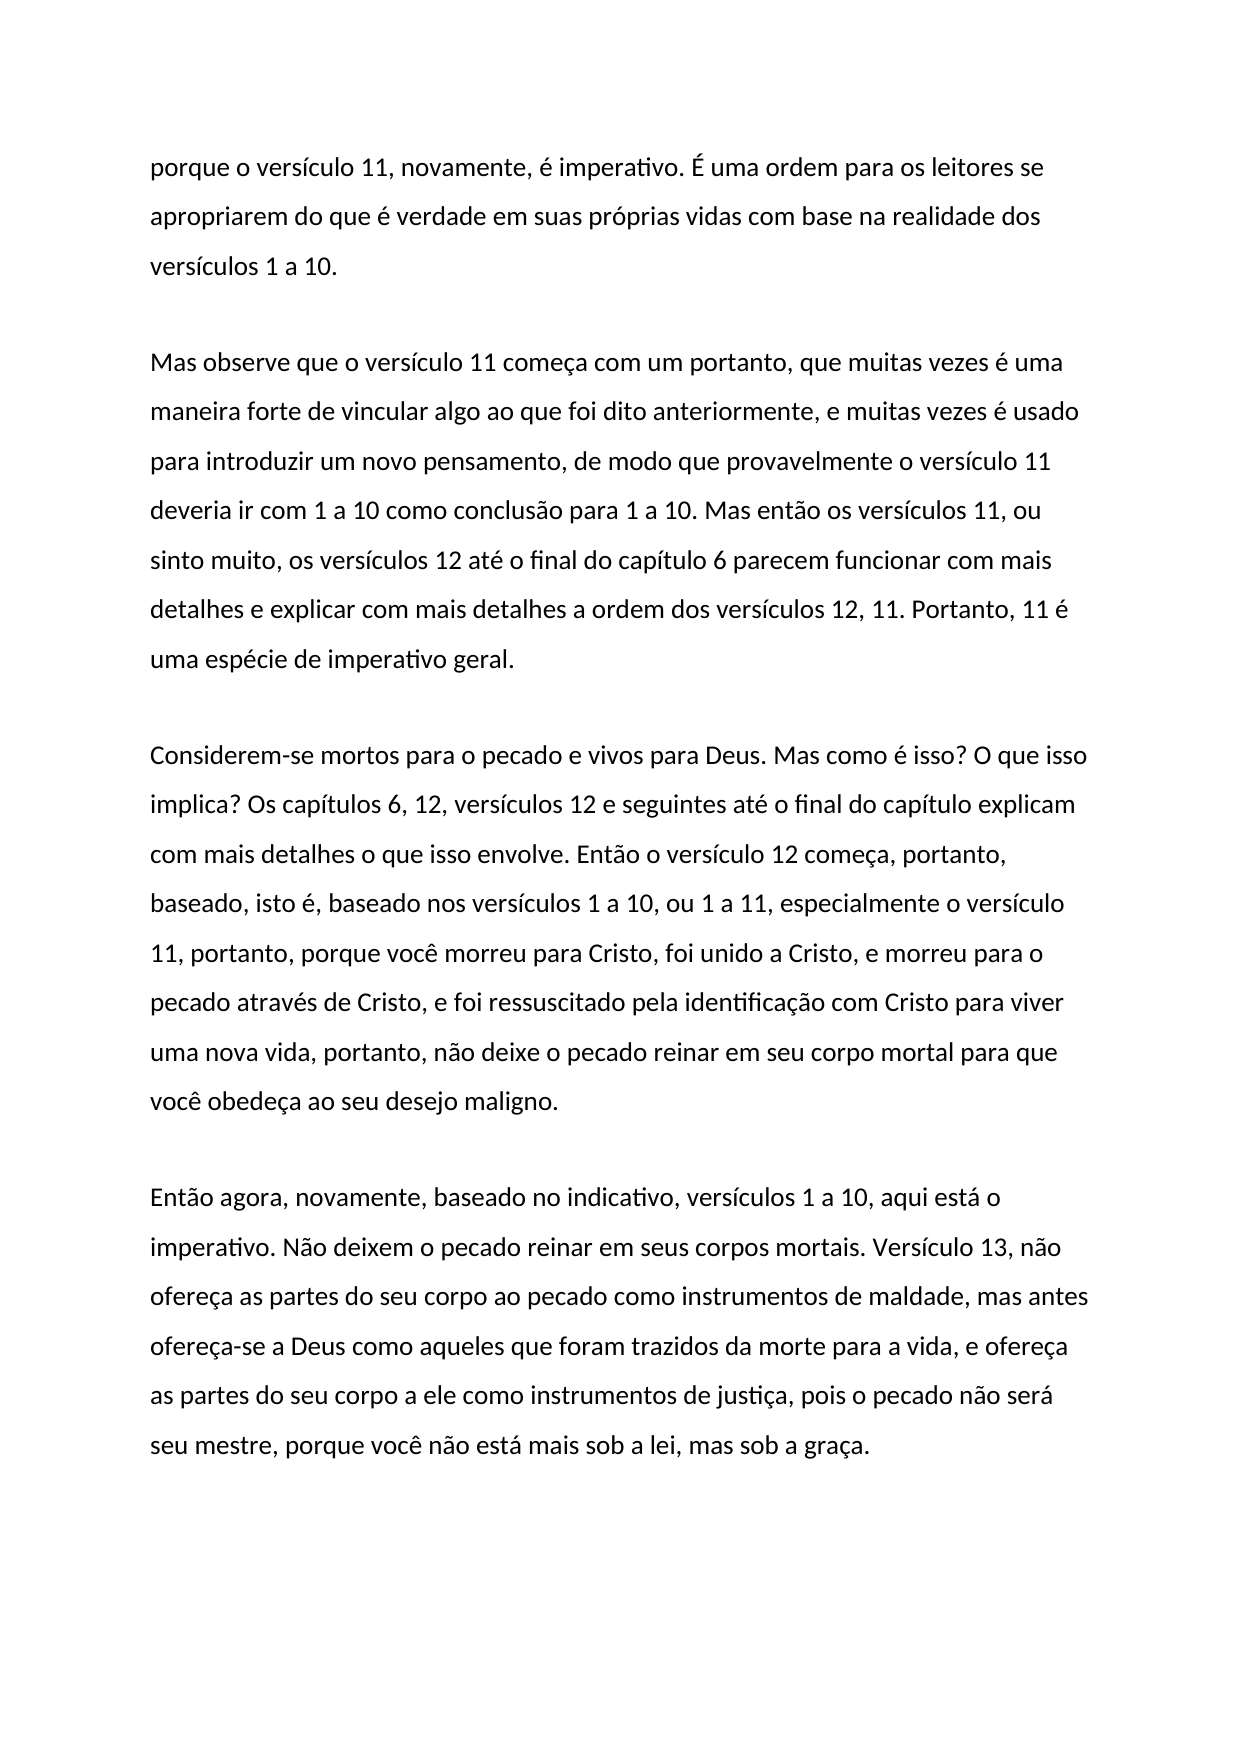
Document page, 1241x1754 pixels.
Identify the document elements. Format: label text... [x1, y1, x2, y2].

text Mas observe que o versículo 11 começa com um portanto, que muitas vezes é uma maneira forte de vincular algo ao que foi dito anteriormente, e muitas vezes é usado para introduzir um novo pensamento, de modo que provavelmente o versículo 11 deveria ir com 1 a 10 como conclusão para 1 a 10. Mas então os versículos 11, ou sinto muito, os versículos 12 até o final do capítulo 6 parecem funcionar com mais detalhes e explicar com mais detalhes a ordem dos versículos 12, 11. Portanto, 11 é uma espécie de imperativo geral. [150, 345, 1090, 675]
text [150, 150, 1090, 282]
text Então agora, novamente, baseado no indicativo, versículos 1 a 10, aqui está o imperativo. Não deixem o pecado reinar em seus corpos mortais. Versículo 13, não ofereça as partes do seu corpo ao pecado como instrumentos de maldade, mas antes ofereça-se a Deus como aqueles que foram trazidos da morte para a vida, e ofereça as partes do seu corpo a ele como instrumentos de justiça, pois o pecado não será seu mestre, porque você não está mais sob a lei, mas sob a graça. [150, 1181, 1090, 1461]
text Considerem-se mortos para o pecado e vivos para Deus. Mas como é isso? O que isso implica? Os capítulos 6, 12, versículos 12 e seguintes até o final do capítulo explicam com mais detalhes o que isso envolve. Então o versículo 12 começa, portanto, baseado, isto é, baseado nos versículos 1 a 10, ou 1 a 11, especialmente o versículo 11, portanto, porque você morreu para Cristo, foi unido a Cristo, e morreu para o pecado através de Cristo, e foi ressuscitado pela identificação com Cristo para viver uma nova vida, portanto, não deixe o pecado reinar em seu corpo mortal para que você obedeça ao seu desejo maligno. [150, 738, 1090, 1117]
